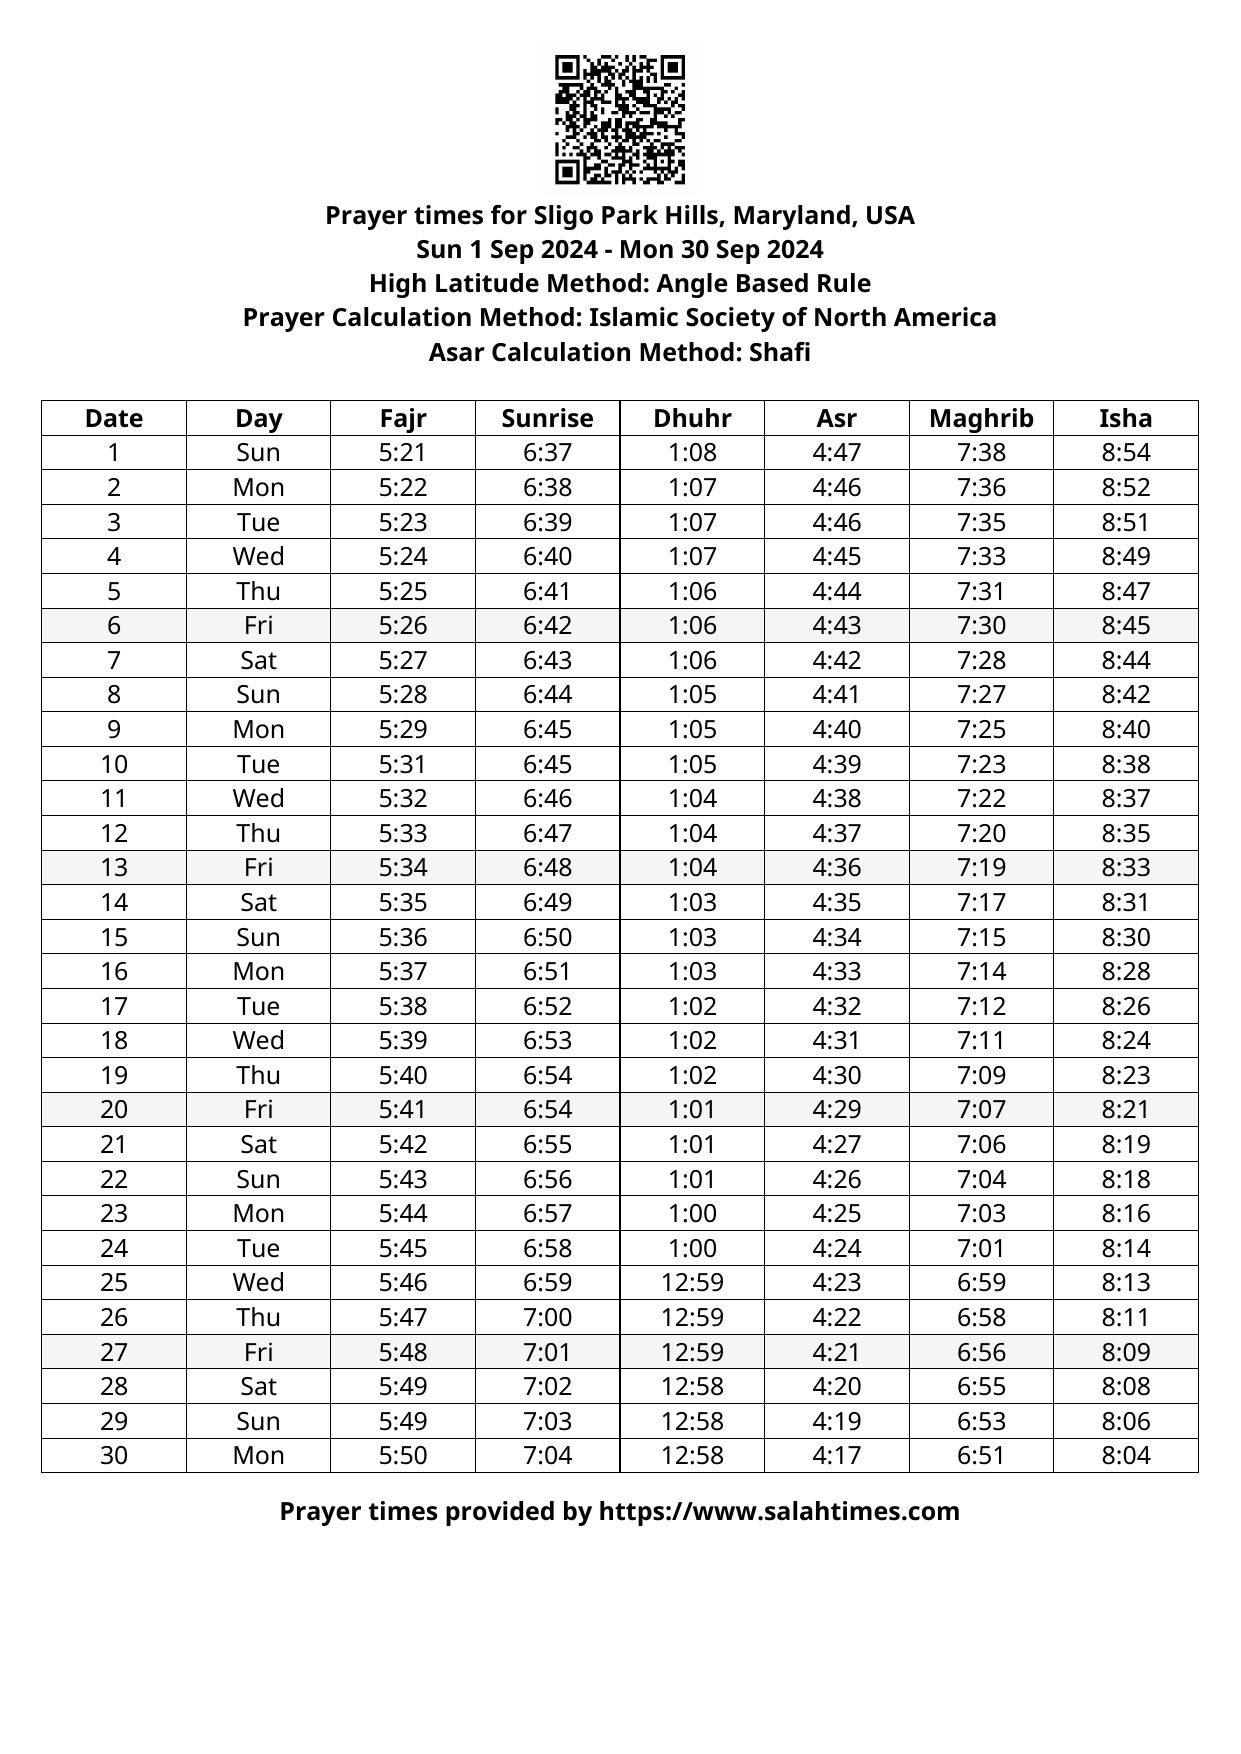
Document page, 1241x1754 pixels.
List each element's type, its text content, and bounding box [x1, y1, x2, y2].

table_cell 8:51 [1054, 505, 1198, 538]
table_header Date [42, 401, 186, 434]
table_cell 7:04 [910, 1162, 1053, 1195]
table_cell 12:58 [621, 1439, 764, 1472]
table_cell 5:47 [331, 1300, 475, 1334]
table_header Dhuhr [621, 401, 764, 434]
table_cell 7:19 [910, 851, 1053, 884]
table_cell 1:03 [621, 885, 764, 919]
table_cell 5:32 [331, 781, 475, 815]
table_cell 7:30 [910, 609, 1053, 642]
table_cell 7 [42, 643, 186, 677]
table_cell 1 [42, 436, 186, 469]
table_cell 7:11 [910, 1024, 1053, 1057]
table_header Sunrise [476, 401, 619, 434]
table_cell 4:47 [765, 436, 909, 469]
table_cell 1:07 [621, 470, 764, 504]
table_cell 23 [42, 1196, 186, 1230]
table_cell 1:06 [621, 643, 764, 677]
table_cell 1:04 [621, 851, 764, 884]
table_cell 4:40 [765, 712, 909, 746]
table_cell 6:48 [476, 851, 619, 884]
table_cell 4:36 [765, 851, 909, 884]
table_cell 4:41 [765, 678, 909, 711]
table_cell 13 [42, 851, 186, 884]
table_cell 6:49 [476, 885, 619, 919]
table_cell Sun [187, 678, 330, 711]
table_cell 4:23 [765, 1266, 909, 1299]
table_cell Wed [187, 1266, 330, 1299]
table_cell 6:45 [476, 712, 619, 746]
table_cell 5:42 [331, 1127, 475, 1161]
table_cell 24 [42, 1231, 186, 1264]
table_cell 6:45 [476, 747, 619, 780]
table_cell 8:13 [1054, 1266, 1198, 1299]
table_cell 8:16 [1054, 1196, 1198, 1230]
text Prayer times for Sligo Park Hills, Maryland, USA [42, 198, 1198, 232]
table_cell 6:38 [476, 470, 619, 504]
table_cell 7:33 [910, 539, 1053, 573]
table_cell 8:18 [1054, 1162, 1198, 1195]
table_cell 8:45 [1054, 609, 1198, 642]
table_cell Thu [187, 574, 330, 607]
table_cell 7:01 [476, 1335, 619, 1368]
table_cell 4:38 [765, 781, 909, 815]
table_cell 7:36 [910, 470, 1053, 504]
table_cell 8:52 [1054, 470, 1198, 504]
table_cell 6:57 [476, 1196, 619, 1230]
table_cell 7:38 [910, 436, 1053, 469]
table_cell 12:58 [621, 1369, 764, 1403]
table_cell 4:44 [765, 574, 909, 607]
table_cell 27 [42, 1335, 186, 1368]
table_header Maghrib [910, 401, 1053, 434]
table_cell Tue [187, 505, 330, 538]
table_cell 5:45 [331, 1231, 475, 1264]
table_cell 5:35 [331, 885, 475, 919]
table_cell 6:59 [910, 1266, 1053, 1299]
table_cell Sun [187, 1404, 330, 1437]
table_header Isha [1054, 401, 1198, 434]
table_cell 7:28 [910, 643, 1053, 677]
table_cell 6:50 [476, 920, 619, 953]
table_cell 8:24 [1054, 1024, 1198, 1057]
table_cell 5:37 [331, 954, 475, 988]
table_cell 18 [42, 1024, 186, 1057]
table_cell 6:51 [476, 954, 619, 988]
table_cell 8:54 [1054, 436, 1198, 469]
table_cell 6:42 [476, 609, 619, 642]
table_cell Thu [187, 816, 330, 849]
text Asar Calculation Method: Shafi [42, 334, 1198, 368]
table_cell 1:02 [621, 989, 764, 1022]
table_cell 1:04 [621, 781, 764, 815]
table_cell 4:19 [765, 1404, 909, 1437]
table_cell 4:45 [765, 539, 909, 573]
table_cell 26 [42, 1300, 186, 1334]
table_cell 5:24 [331, 539, 475, 573]
table_cell 5:34 [331, 851, 475, 884]
table_cell 1:02 [621, 1024, 764, 1057]
table_cell 5:49 [331, 1404, 475, 1437]
table_cell 6:56 [910, 1335, 1053, 1368]
table_cell 6:53 [476, 1024, 619, 1057]
table_cell 1:00 [621, 1196, 764, 1230]
table_cell 4:32 [765, 989, 909, 1022]
table_cell 6:41 [476, 574, 619, 607]
table_cell 6:52 [476, 989, 619, 1022]
table_cell 1:08 [621, 436, 764, 469]
table_cell 8:11 [1054, 1300, 1198, 1334]
table_cell 4:46 [765, 470, 909, 504]
table_cell 4:17 [765, 1439, 909, 1472]
table_cell 4:34 [765, 920, 909, 953]
table_cell 6:54 [476, 1093, 619, 1126]
table_cell 1:05 [621, 747, 764, 780]
table_cell 8:40 [1054, 712, 1198, 746]
table_cell 7:14 [910, 954, 1053, 988]
table_cell 8:44 [1054, 643, 1198, 677]
table_cell 12 [42, 816, 186, 849]
table_cell 4:21 [765, 1335, 909, 1368]
table_cell Thu [187, 1300, 330, 1334]
table_cell 6:59 [476, 1266, 619, 1299]
table_cell 7:35 [910, 505, 1053, 538]
table_cell Sun [187, 920, 330, 953]
table_cell 4:26 [765, 1162, 909, 1195]
table_cell 5:41 [331, 1093, 475, 1126]
table_cell Wed [187, 781, 330, 815]
table_cell 5:22 [331, 470, 475, 504]
table_cell 8:04 [1054, 1439, 1198, 1472]
table_cell 22 [42, 1162, 186, 1195]
table_cell 1:05 [621, 712, 764, 746]
table_cell 5 [42, 574, 186, 607]
table_cell 4:33 [765, 954, 909, 988]
table_cell 8:09 [1054, 1335, 1198, 1368]
table_cell 8:26 [1054, 989, 1198, 1022]
table_cell 5:48 [331, 1335, 475, 1368]
table_cell 6:55 [910, 1369, 1053, 1403]
table_cell 20 [42, 1093, 186, 1126]
table_cell 5:39 [331, 1024, 475, 1057]
table_cell 19 [42, 1058, 186, 1092]
table_cell 4:43 [765, 609, 909, 642]
table_cell 6:54 [476, 1058, 619, 1092]
table_cell 7:01 [910, 1231, 1053, 1264]
table_cell 6:46 [476, 781, 619, 815]
table_cell 7:25 [910, 712, 1053, 746]
table_cell 7:02 [476, 1369, 619, 1403]
table_cell 8:19 [1054, 1127, 1198, 1161]
table_cell 7:00 [476, 1300, 619, 1334]
table_cell 7:15 [910, 920, 1053, 953]
table_cell 5:40 [331, 1058, 475, 1092]
table_cell Mon [187, 1439, 330, 1472]
table_cell 5:44 [331, 1196, 475, 1230]
text High Latitude Method: Angle Based Rule [42, 266, 1198, 300]
table_cell 8:28 [1054, 954, 1198, 988]
table_cell 6:51 [910, 1439, 1053, 1472]
table_cell 4:37 [765, 816, 909, 849]
table_cell Mon [187, 712, 330, 746]
table_cell 7:31 [910, 574, 1053, 607]
table_cell Thu [187, 1058, 330, 1092]
table_cell 8:06 [1054, 1404, 1198, 1437]
table_cell 7:22 [910, 781, 1053, 815]
text Prayer Calculation Method: Islamic Society of North America [42, 300, 1198, 334]
table_cell 8:37 [1054, 781, 1198, 815]
table_cell 7:20 [910, 816, 1053, 849]
table_header Fajr [331, 401, 475, 434]
table_cell 7:04 [476, 1439, 619, 1472]
table_cell 8:49 [1054, 539, 1198, 573]
table_header Day [187, 401, 330, 434]
table_cell 5:31 [331, 747, 475, 780]
table_cell 5:50 [331, 1439, 475, 1472]
table_cell 5:46 [331, 1266, 475, 1299]
table_cell 11 [42, 781, 186, 815]
table_cell 1:02 [621, 1058, 764, 1092]
table_cell 6:44 [476, 678, 619, 711]
table_cell 1:01 [621, 1093, 764, 1126]
table_cell 1:05 [621, 678, 764, 711]
table_cell 3 [42, 505, 186, 538]
table_cell 7:23 [910, 747, 1053, 780]
table_cell Wed [187, 539, 330, 573]
table_cell 8:33 [1054, 851, 1198, 884]
table_cell 6 [42, 609, 186, 642]
table_cell Sun [187, 1162, 330, 1195]
table_cell Tue [187, 989, 330, 1022]
table_cell 5:26 [331, 609, 475, 642]
table_cell Sat [187, 1369, 330, 1403]
table_cell 1:01 [621, 1162, 764, 1195]
table_cell 7:09 [910, 1058, 1053, 1092]
table_cell 5:49 [331, 1369, 475, 1403]
table_cell 5:28 [331, 678, 475, 711]
table_cell 1:03 [621, 920, 764, 953]
table_cell 4:31 [765, 1024, 909, 1057]
table_cell 14 [42, 885, 186, 919]
table_cell 1:06 [621, 574, 764, 607]
table_cell Sun [187, 436, 330, 469]
table_cell 25 [42, 1266, 186, 1299]
table_cell 6:43 [476, 643, 619, 677]
table_header Asr [765, 401, 909, 434]
table_cell 8:14 [1054, 1231, 1198, 1264]
table_cell 4:22 [765, 1300, 909, 1334]
table_cell 12:58 [621, 1404, 764, 1437]
table_cell 12:59 [621, 1335, 764, 1368]
table_cell 5:33 [331, 816, 475, 849]
table_cell 4:39 [765, 747, 909, 780]
text Prayer times provided by https://www.salahtimes.com [42, 1494, 1198, 1528]
table_cell 8:08 [1054, 1369, 1198, 1403]
table_cell 8:23 [1054, 1058, 1198, 1092]
table_cell 4:29 [765, 1093, 909, 1126]
table_cell 5:25 [331, 574, 475, 607]
table_cell 28 [42, 1369, 186, 1403]
table_cell 8:31 [1054, 885, 1198, 919]
table_cell 8:38 [1054, 747, 1198, 780]
table_cell 4:46 [765, 505, 909, 538]
table_cell 7:27 [910, 678, 1053, 711]
table_cell 30 [42, 1439, 186, 1472]
table_cell 4:25 [765, 1196, 909, 1230]
table_cell 8:47 [1054, 574, 1198, 607]
table_cell Fri [187, 851, 330, 884]
table_cell Mon [187, 1196, 330, 1230]
table_cell 1:07 [621, 539, 764, 573]
table_cell Mon [187, 954, 330, 988]
table_cell 7:06 [910, 1127, 1053, 1161]
table_cell 16 [42, 954, 186, 988]
table_cell 10 [42, 747, 186, 780]
table_cell 7:03 [476, 1404, 619, 1437]
table_cell 9 [42, 712, 186, 746]
table_cell 5:21 [331, 436, 475, 469]
table_cell 1:07 [621, 505, 764, 538]
table_cell 5:29 [331, 712, 475, 746]
table_cell 17 [42, 989, 186, 1022]
table_cell 6:58 [910, 1300, 1053, 1334]
table_cell 5:36 [331, 920, 475, 953]
table_cell 6:39 [476, 505, 619, 538]
table_cell 8:30 [1054, 920, 1198, 953]
table_cell 4:20 [765, 1369, 909, 1403]
table_cell 1:04 [621, 816, 764, 849]
table_cell 7:12 [910, 989, 1053, 1022]
table_cell 15 [42, 920, 186, 953]
table_cell Fri [187, 1335, 330, 1368]
table_cell 6:37 [476, 436, 619, 469]
table_cell Sat [187, 885, 330, 919]
table_cell Sat [187, 1127, 330, 1161]
table_cell 12:59 [621, 1266, 764, 1299]
table_cell 6:40 [476, 539, 619, 573]
table_cell 8:21 [1054, 1093, 1198, 1126]
table_cell 4:35 [765, 885, 909, 919]
picture [542, 41, 699, 198]
table_cell Fri [187, 609, 330, 642]
table_cell Fri [187, 1093, 330, 1126]
table_cell 4:30 [765, 1058, 909, 1092]
table_cell Tue [187, 747, 330, 780]
table_cell 21 [42, 1127, 186, 1161]
table_cell 1:06 [621, 609, 764, 642]
table_cell 5:23 [331, 505, 475, 538]
table_cell 8:42 [1054, 678, 1198, 711]
table_cell Sat [187, 643, 330, 677]
table_cell 1:03 [621, 954, 764, 988]
table_cell 4:27 [765, 1127, 909, 1161]
table_cell 5:38 [331, 989, 475, 1022]
table_cell 8:35 [1054, 816, 1198, 849]
table_cell 6:56 [476, 1162, 619, 1195]
table_cell 2 [42, 470, 186, 504]
table_cell 6:47 [476, 816, 619, 849]
table_cell 7:07 [910, 1093, 1053, 1126]
table_cell 5:27 [331, 643, 475, 677]
text Sun 1 Sep 2024 - Mon 30 Sep 2024 [42, 232, 1198, 266]
table_cell 6:58 [476, 1231, 619, 1264]
table_cell 1:01 [621, 1127, 764, 1161]
table_cell 7:03 [910, 1196, 1053, 1230]
table_cell Wed [187, 1024, 330, 1057]
table_cell 7:17 [910, 885, 1053, 919]
table_cell 4:24 [765, 1231, 909, 1264]
table_cell 29 [42, 1404, 186, 1437]
table_cell Mon [187, 470, 330, 504]
table_cell 12:59 [621, 1300, 764, 1334]
table_cell 4 [42, 539, 186, 573]
table_cell 6:55 [476, 1127, 619, 1161]
table_cell 6:53 [910, 1404, 1053, 1437]
table_cell 1:00 [621, 1231, 764, 1264]
table_cell 5:43 [331, 1162, 475, 1195]
table_cell Tue [187, 1231, 330, 1264]
table_cell 8 [42, 678, 186, 711]
table_cell 4:42 [765, 643, 909, 677]
